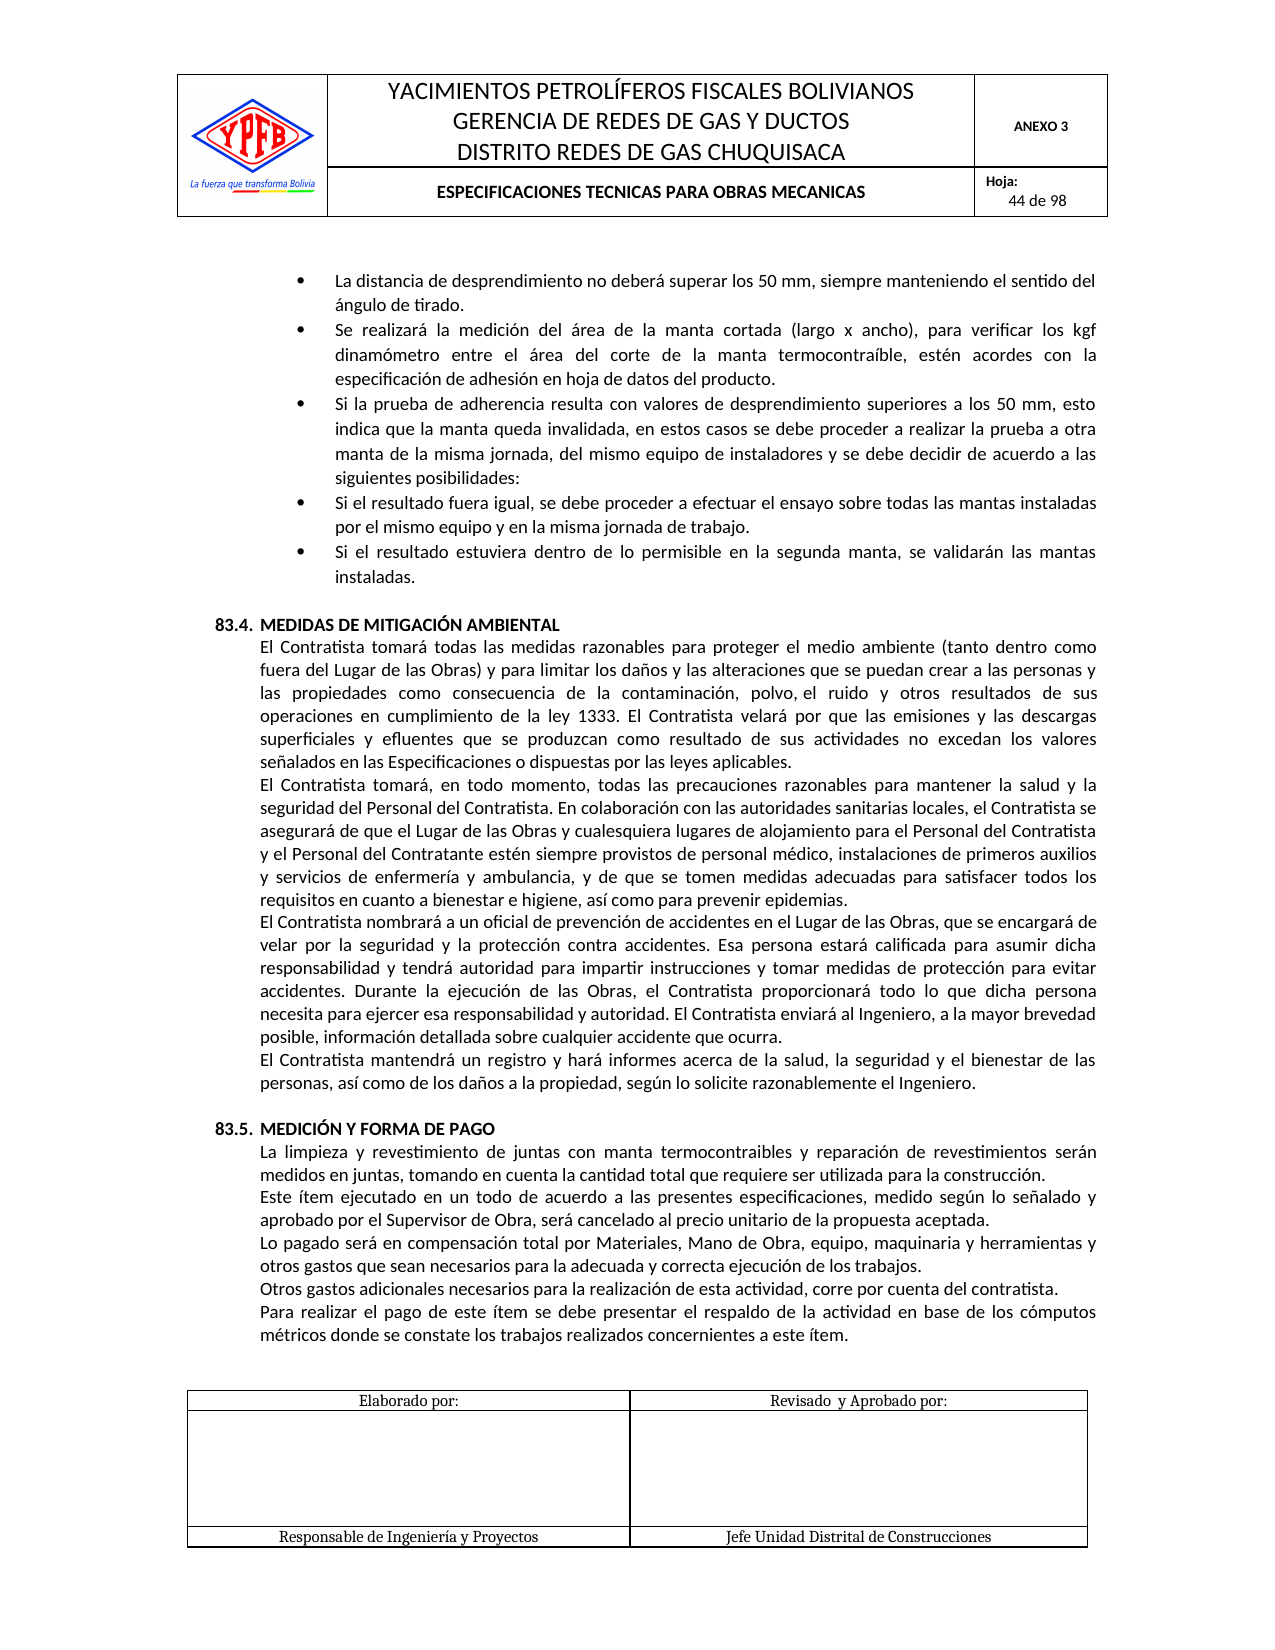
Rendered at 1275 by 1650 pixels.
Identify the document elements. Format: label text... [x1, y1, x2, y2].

picture [188, 93, 316, 198]
list Este ítem ejecutado en un todo de acuerdo a las presentes especificaciones, medido según lo señalado y aprobado por el Supervisor de Obra, será cancelado al precio unitario de la propuesta aceptada. [260, 1186, 1098, 1231]
list Otros gastos adicionales necesarios para la realización de esta actividad, corre por cuenta del contratista. [260, 1277, 1098, 1300]
list Para realizar el pago de este ítem se debe presentar el respaldo de la actividad en base de los cómputos métricos donde se constate los trabajos realizados concernientes a este ítem. [260, 1300, 1098, 1346]
list El Contratista nombrará a un oficial de prevención de accidentes en el Lugar de las Obras, que se encargará de velar por la seguridad y la protección contra accidentes. Esa persona estará calificada para asumir dicha responsabilidad y tendrá autoridad para impartir instrucciones y tomar medidas de protección para evitar accidentes. Durante la ejecución de las Obras, el Contratista proporcionará todo lo que dicha persona necesita para ejercer esa responsabilidad y autoridad. El Contratista enviará al Ingeniero, a la mayor brevedad posible, información detallada sobre cualquier accidente que ocurra. [260, 911, 1098, 1048]
list Se realizará la medición del área de la manta cortada (largo x ancho), para verificar los kgf dinamómetro entre el área del corte de la manta termocontraíble, estén acordes con la especificación de adhesión en hoja de datos del producto. [297, 318, 1098, 391]
list El Contratista mantendrá un registro y hará informes acerca de la salud, la seguridad y el bienestar de las personas, así como de los daños a la propiedad, según lo solicite razonablemente el Ingeniero. [260, 1048, 1098, 1094]
list La limpieza y revestimiento de juntas con manta termocontraibles y reparación de revestimientos serán medidos en juntas, tomando en cuenta la cantidad total que requiere ser utilizada para la construcción. [260, 1140, 1098, 1186]
list La distancia de desprendimiento no deberá superar los 50 mm, siempre manteniendo el sentido del ángulo de tirado. [297, 269, 1098, 316]
list Si el resultado estuviera dentro de lo permisible en la segunda manta, se validarán las mantas instaladas. [297, 540, 1098, 588]
list Si el resultado fuera igual, se debe proceder a efectuar el ensayo sobre todas las mantas instaladas por el mismo equipo y en la misma jornada de trabajo. [297, 491, 1098, 539]
list MEDICIÓN Y FORMA DE PAGO [215, 1117, 1098, 1140]
list MEDIDAS DE MITIGACIÓN AMBIENTAL [215, 613, 1098, 636]
list Lo pagado será en compensación total por Materiales, Mano de Obra, equipo, maquinaria y herramientas y otros gastos que sean necesarios para la adecuada y correcta ejecución de los trabajos. [260, 1231, 1098, 1277]
list El Contratista tomará, en todo momento, todas las precauciones razonables para mantener la salud y la seguridad del Personal del Contratista. En colaboración con las autoridades sanitarias locales, el Contratista se asegurará de que el Lugar de las Obras y cualesquiera lugares de alojamiento para el Personal del Contratista y el Personal del Contratante estén siempre provistos de personal médico, instalaciones de primeros auxilios y servicios de enfermería y ambulancia, y de que se tomen medidas adecuadas para satisfacer todos los requisitos en cuanto a bienestar e higiene, así como para prevenir epidemias. [260, 773, 1098, 911]
list El Contratista tomará todas las medidas razonables para proteger el medio ambiente (tanto dentro como fuera del Lugar de las Obras) y para limitar los daños y las alteraciones que se puedan crear a las personas y las propiedades como consecuencia de la contaminación, polvo, el ruido y otros resultados de sus operaciones en cumplimiento de la ley 1333. El Contratista velará por que las emisiones y las descargas superficiales y efluentes que se produzcan como resultado de sus actividades no excedan los valores señalados en las Especificaciones o dispuestas por las leyes aplicables. [260, 636, 1098, 773]
list Si la prueba de adherencia resulta con valores de desprendimiento superiores a los 50 mm, esto indica que la manta queda invalidada, en estos casos se debe proceder a realizar la prueba a otra manta de la misma jornada, del mismo equipo de instaladores y se debe decidir de acuerdo a las siguientes posibilidades: [297, 392, 1098, 489]
